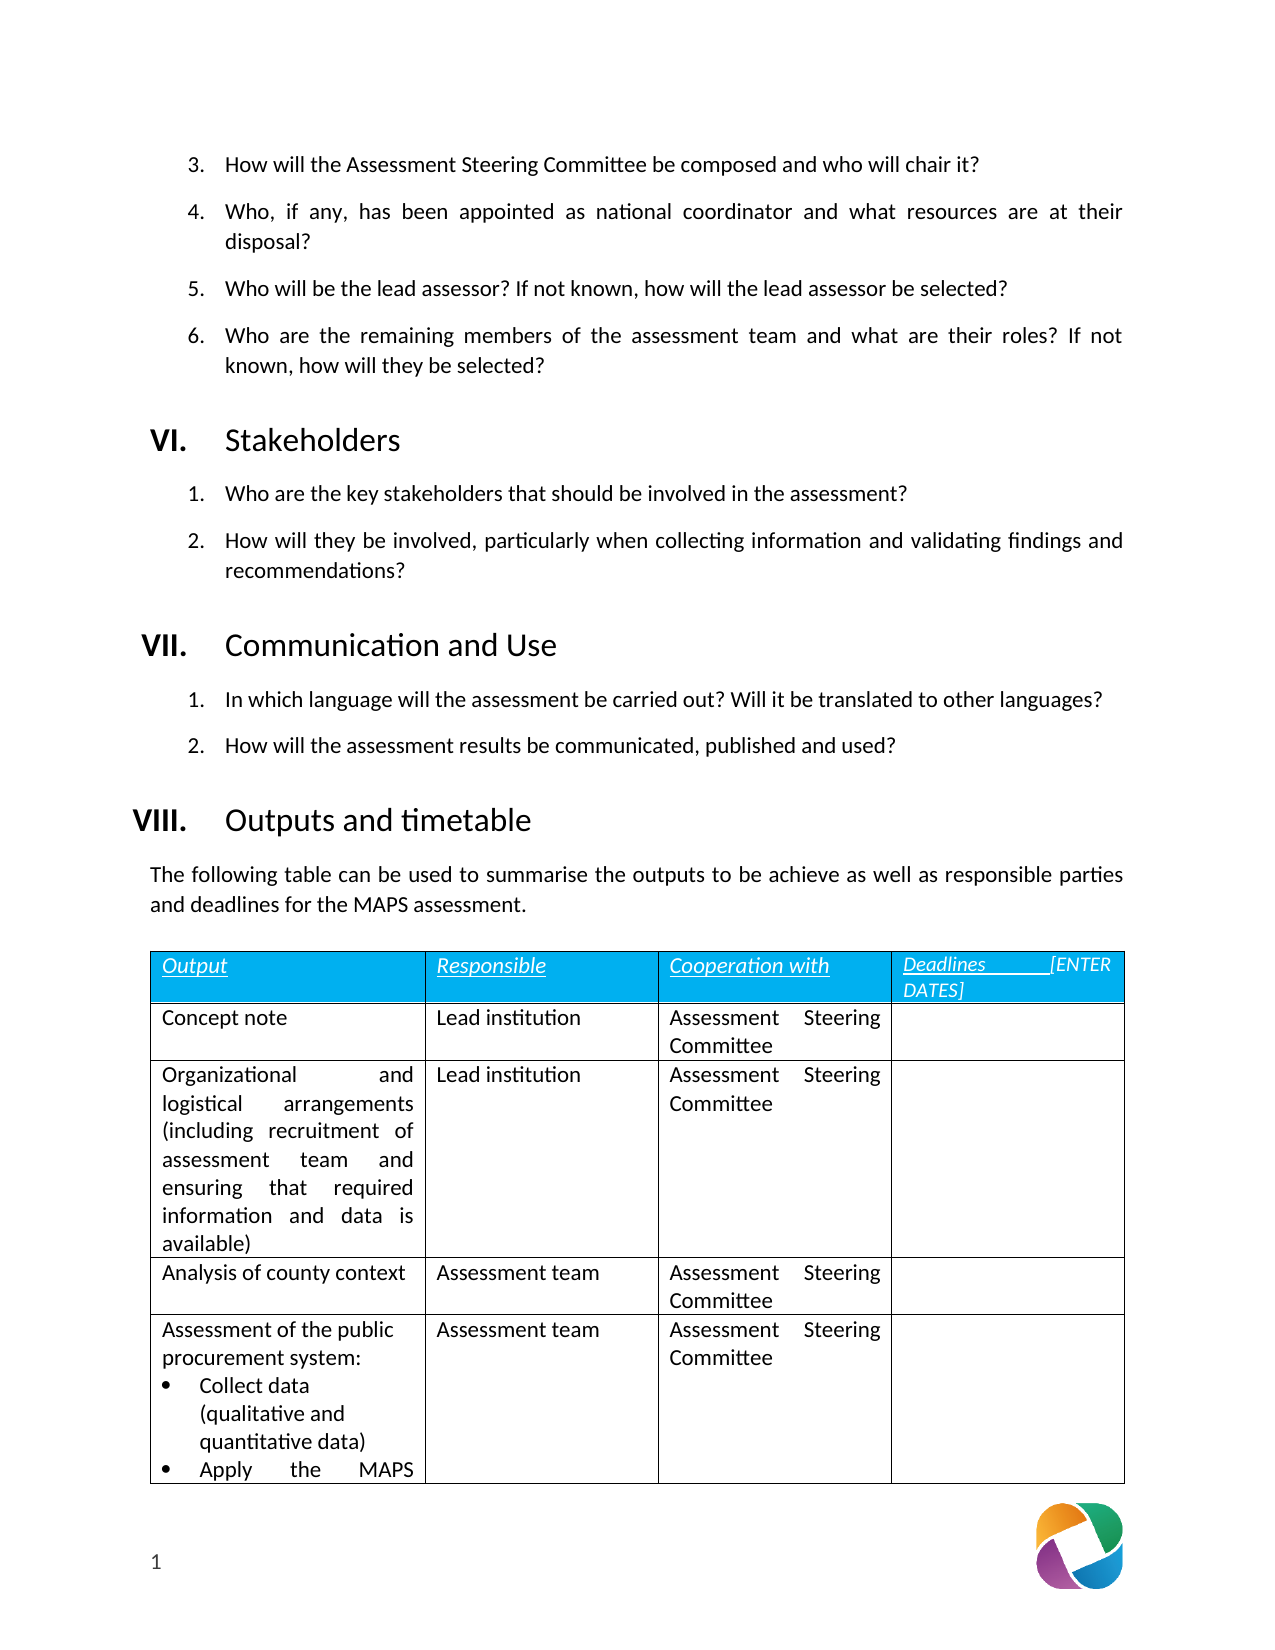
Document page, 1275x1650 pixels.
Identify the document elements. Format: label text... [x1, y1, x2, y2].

table_cell Assessment Steering Committee [659, 1004, 891, 1059]
table_header Deadlines [ENTER DATES] [892, 952, 1124, 1002]
table_cell [892, 1258, 1124, 1314]
list How will the assessment results be communicated, published and used? [187, 732, 1125, 760]
table_header Responsible [426, 952, 658, 1002]
table_cell Lead institution [426, 1004, 658, 1059]
table_cell Concept note [151, 1004, 425, 1059]
table_header Cooperation with [659, 952, 891, 1002]
list In which language will the assessment be carried out? Will it be translated to other languages? [187, 685, 1125, 713]
subtitle Communication and Use [187, 624, 1125, 665]
table_cell Assessment Steering Committee [659, 1258, 891, 1314]
table_cell Assessment Steering Committee [659, 1315, 891, 1483]
table_cell [892, 1315, 1124, 1483]
table_cell Organizational and logistical arrangements (including recruitment of assessment team and ensuring that required information and data is available) [151, 1061, 425, 1257]
list Who are the remaining members of the assessment team and what are their roles? If not known, how will they be selected? [187, 321, 1125, 379]
list Who, if any, has been appointed as national coordinator and what resources are at their disposal? [187, 197, 1125, 255]
list How will they be involved, particularly when collecting information and validating findings and recommendations? [187, 526, 1125, 584]
table_cell Assessment team [426, 1315, 658, 1483]
picture [1032, 1500, 1125, 1592]
list How will the Assessment Steering Committee be composed and who will chair it? [187, 150, 1125, 178]
table_header Output [151, 952, 425, 1002]
text The following table can be used to summarise the outputs to be achieve as well as responsible parties and deadlines for the MAPS assessment. [150, 860, 1125, 918]
subtitle Outputs and timetable [187, 799, 1125, 840]
table_cell Assessment Steering Committee [659, 1061, 891, 1257]
list Who will be the lead assessor? If not known, how will the lead assessor be selected? [187, 274, 1125, 302]
table_cell Analysis of county context [151, 1258, 425, 1314]
list Who are the key stakeholders that should be involved in the assessment? [187, 479, 1125, 507]
table_cell Assessment team [426, 1258, 658, 1314]
table_cell [892, 1061, 1124, 1257]
table_cell [892, 1004, 1124, 1059]
subtitle Stakeholders [187, 419, 1125, 459]
table_cell Lead institution [426, 1061, 658, 1257]
